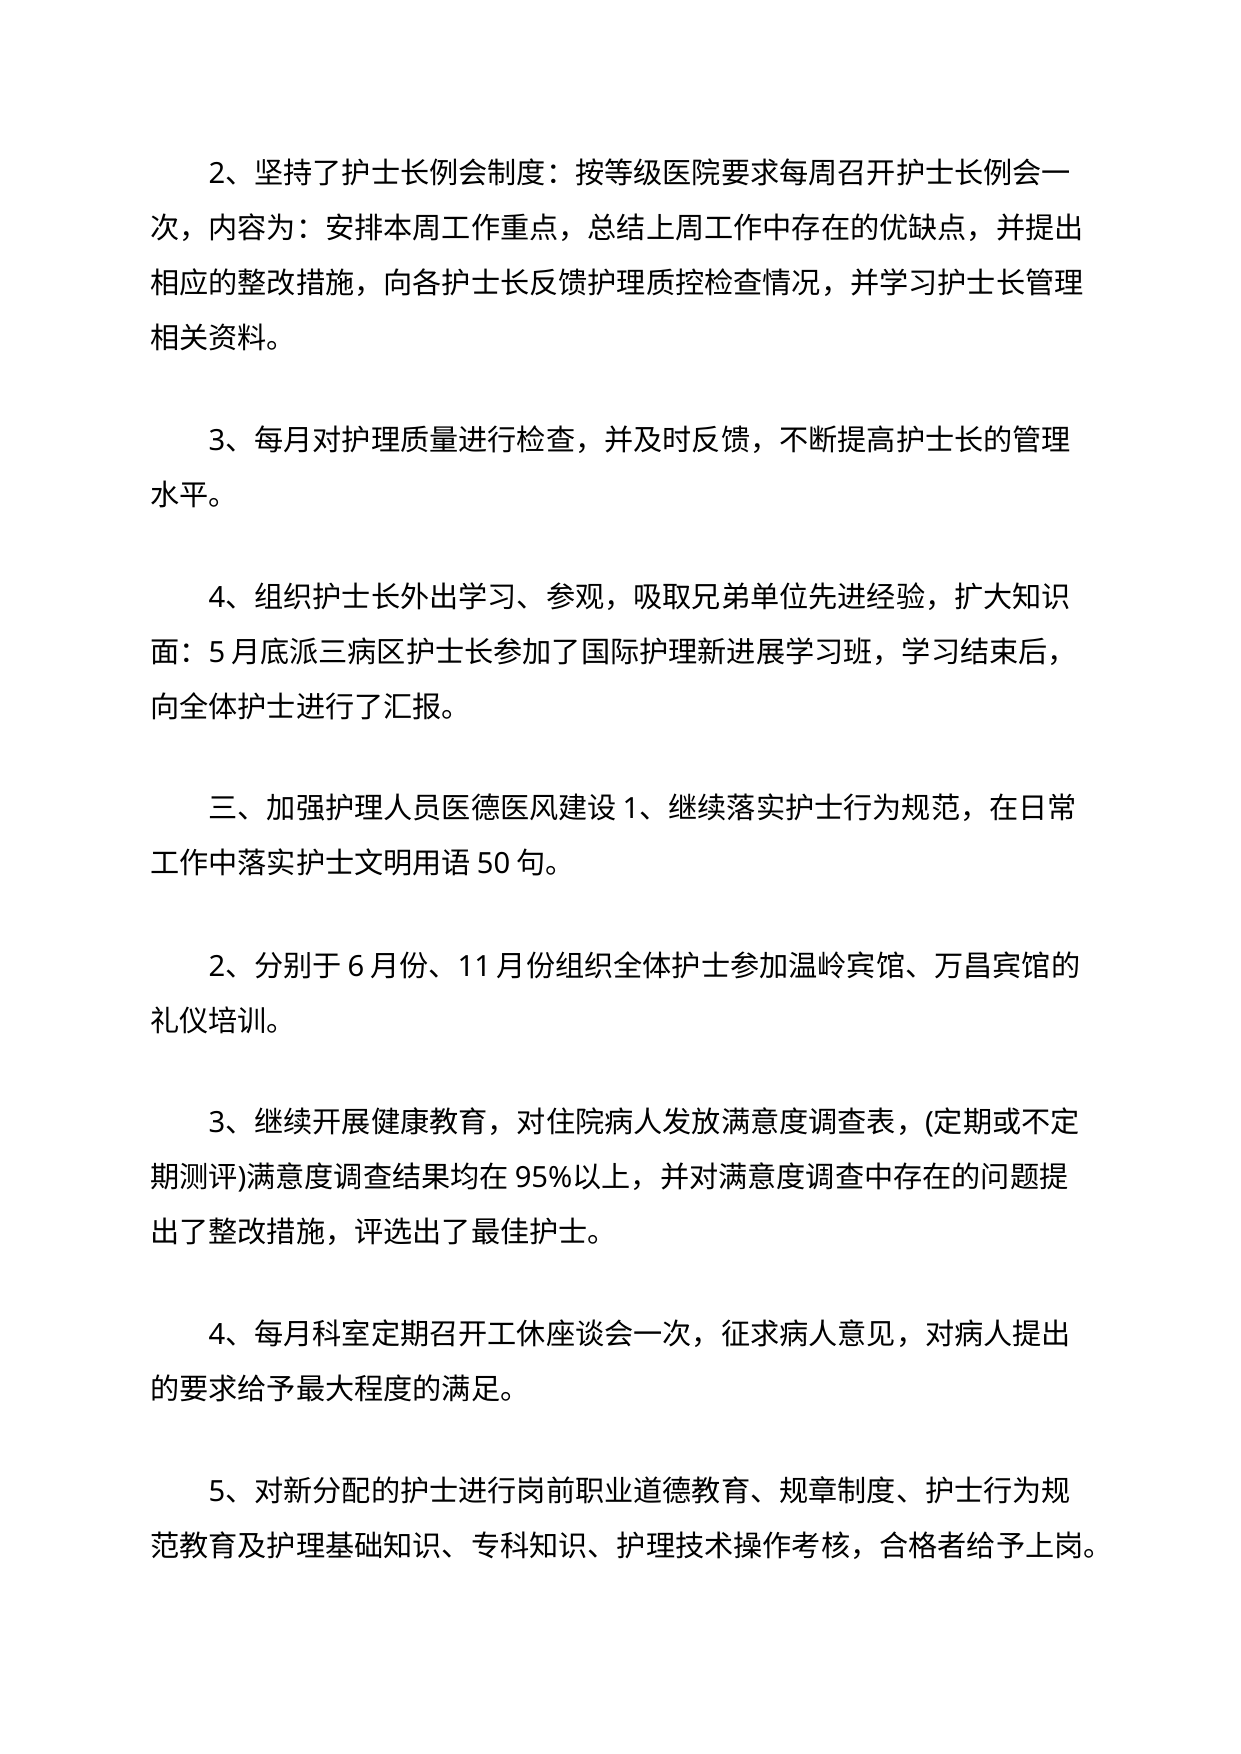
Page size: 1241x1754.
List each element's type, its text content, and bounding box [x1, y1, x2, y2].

text 2、分别于6月份、11月份组织全体护士参加温岭宾馆、万昌宾馆的礼仪培训。 [150, 942, 1090, 1039]
text 2、坚持了护士长例会制度：按等级医院要求每周召开护士长例会一次，内容为：安排本周工作重点，总结上周工作中存在的优缺点，并提出相应的整改措施，向各护士长反馈护理质控检查情况，并学习护士长管理相关资料。 [150, 150, 1090, 357]
text 4、每月科室定期召开工休座谈会一次，征求病人意见，对病人提出的要求给予最大程度的满足。 [150, 1311, 1090, 1408]
text 5、对新分配的护士进行岗前职业道德教育、规章制度、护士行为规范教育及护理基础知识、专科知识、护理技术操作考核，合格者给予上岗。 [150, 1467, 1090, 1565]
text 4、组织护士长外出学习、参观，吸取兄弟单位先进经验，扩大知识面：5月底派三病区护士长参加了国际护理新进展学习班，学习结束后，向全体护士进行了汇报。 [150, 573, 1090, 726]
text 三、加强护理人员医德医风建设1、继续落实护士行为规范，在日常工作中落实护士文明用语50句。 [150, 785, 1090, 882]
text 3、继续开展健康教育，对住院病人发放满意度调查表，(定期或不定期测评)满意度调查结果均在95%以上，并对满意度调查中存在的问题提出了整改措施，评选出了最佳护士。 [150, 1099, 1090, 1251]
text 3、每月对护理质量进行检查，并及时反馈，不断提高护士长的管理水平。 [150, 417, 1090, 514]
